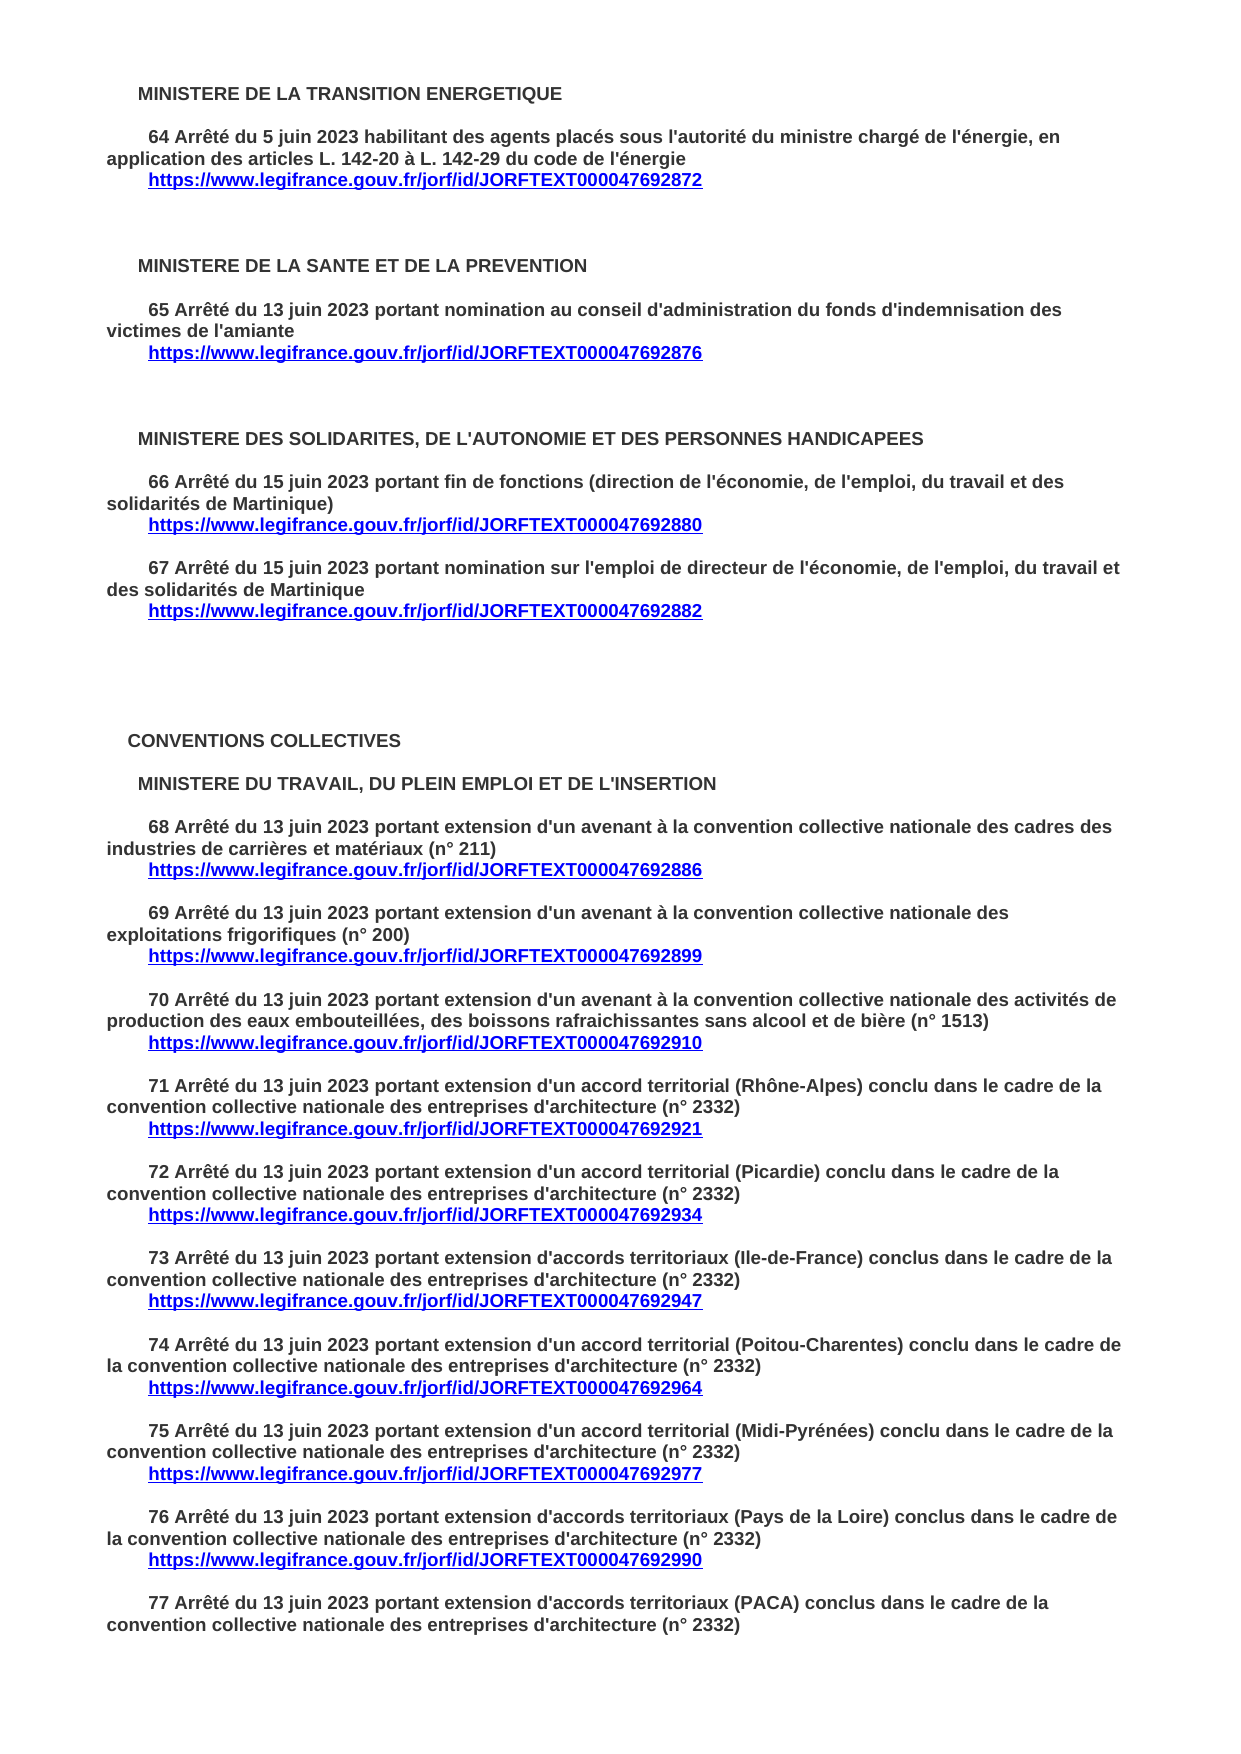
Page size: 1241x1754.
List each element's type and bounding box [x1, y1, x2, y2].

text [106, 83, 1128, 1635]
